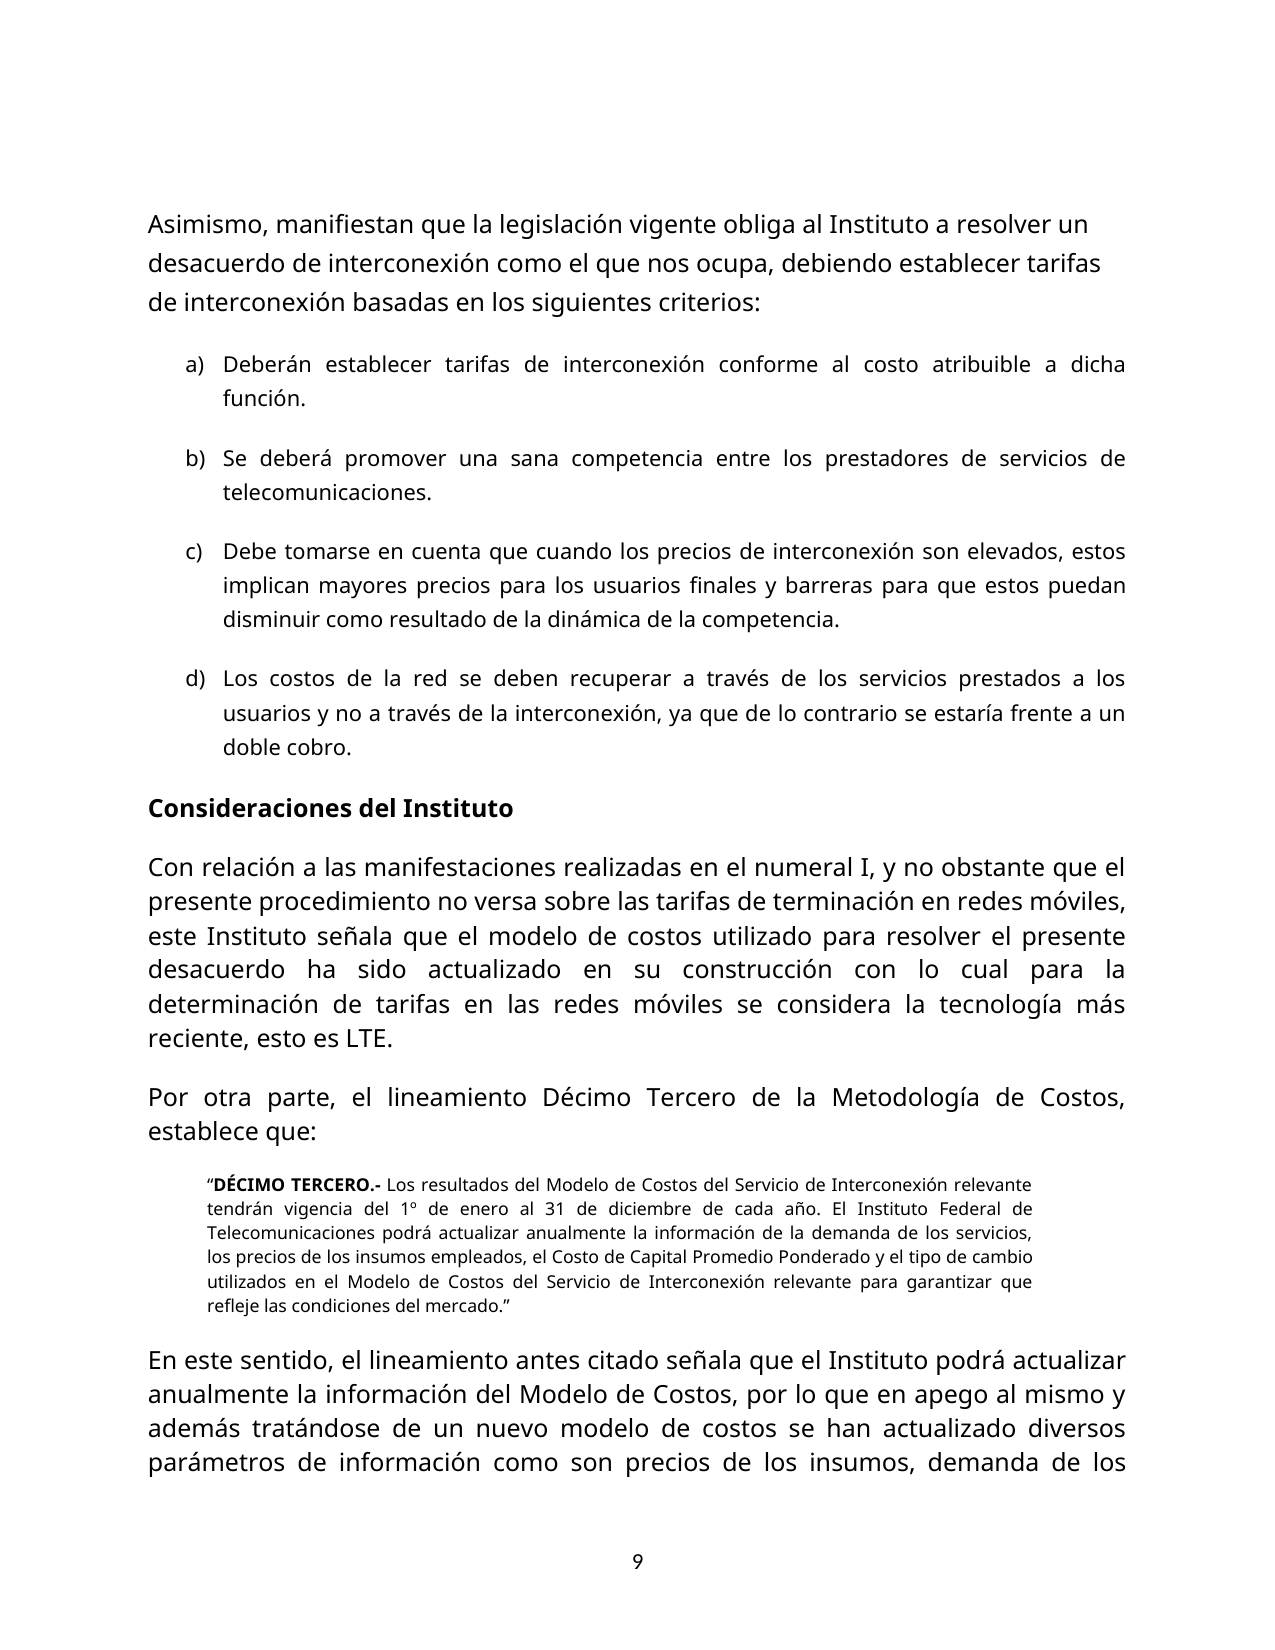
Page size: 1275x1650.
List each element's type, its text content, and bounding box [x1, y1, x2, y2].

list Los costos de la red se deben recuperar a través de los servicios prestados a los usuarios y no a través de la interconexión, ya que de lo contrario se estaría frente a un doble cobro. [185, 663, 1127, 762]
text Consideraciones del Instituto [148, 791, 1127, 825]
list Deberán establecer tarifas de interconexión conforme al costo atribuible a dicha función. [185, 349, 1127, 413]
text Por otra parte, el lineamiento Décimo Tercero de la Metodología de Costos, establece que: [148, 1079, 1127, 1147]
text Asimismo, manifiestan que la legislación vigente obliga al Instituto a resolver un desacuerdo de interconexión como el que nos ocupa, debiendo establecer tarifas de interconexión basadas en los siguientes criterios: [148, 207, 1127, 319]
text Con relación a las manifestaciones realizadas en el numeral I, y no obstante que el presente procedimiento no versa sobre las tarifas de terminación en redes móviles, este Instituto señala que el modelo de costos utilizado para resolver el presente desacuerdo ha sido actualizado en su construcción con lo cual para la determinación de tarifas en las redes móviles se considera la tecnología más reciente, esto es LTE. [148, 850, 1127, 1054]
text “DÉCIMO TERCERO.- Los resultados del Modelo de Costos del Servicio de Interconexión relevante tendrán vigencia del 1º de enero al 31 de diciembre de cada año. El Instituto Federal de Telecomunicaciones podrá actualizar anualmente la información de la demanda de los servicios, los precios de los insumos empleados, el Costo de Capital Promedio Ponderado y el tipo de cambio utilizados en el Modelo de Costos del Servicio de Interconexión relevante para garantizar que refleje las condiciones del mercado.” [207, 1172, 1034, 1317]
list Se deberá promover una sana competencia entre los prestadores de servicios de telecomunicaciones. [185, 443, 1127, 507]
list Debe tomarse en cuenta que cuando los precios de interconexión son elevados, estos implican mayores precios para los usuarios finales y barreras para que estos puedan disminuir como resultado de la dinámica de la competencia. [185, 536, 1127, 634]
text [148, 1342, 1127, 1479]
